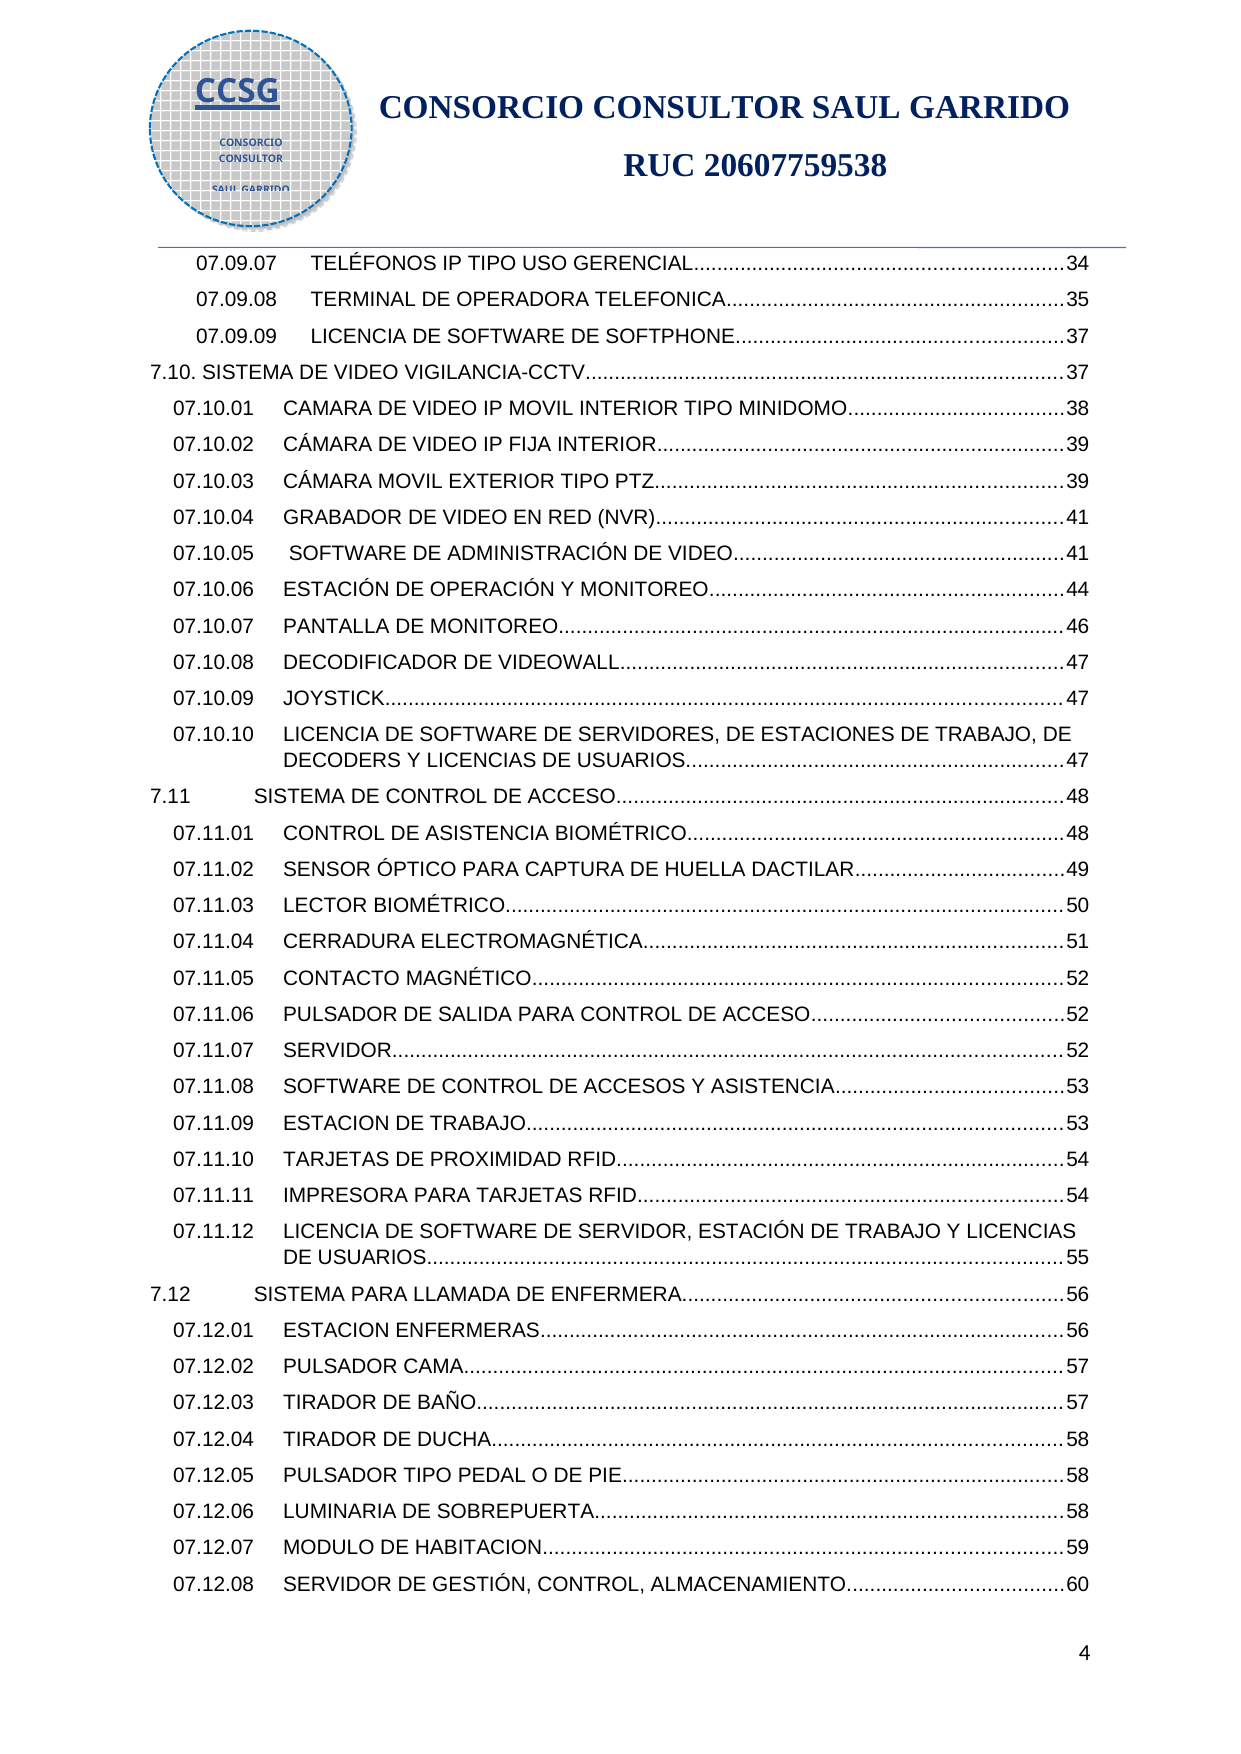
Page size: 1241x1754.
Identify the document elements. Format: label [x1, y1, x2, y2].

picture [150, 30, 352, 227]
